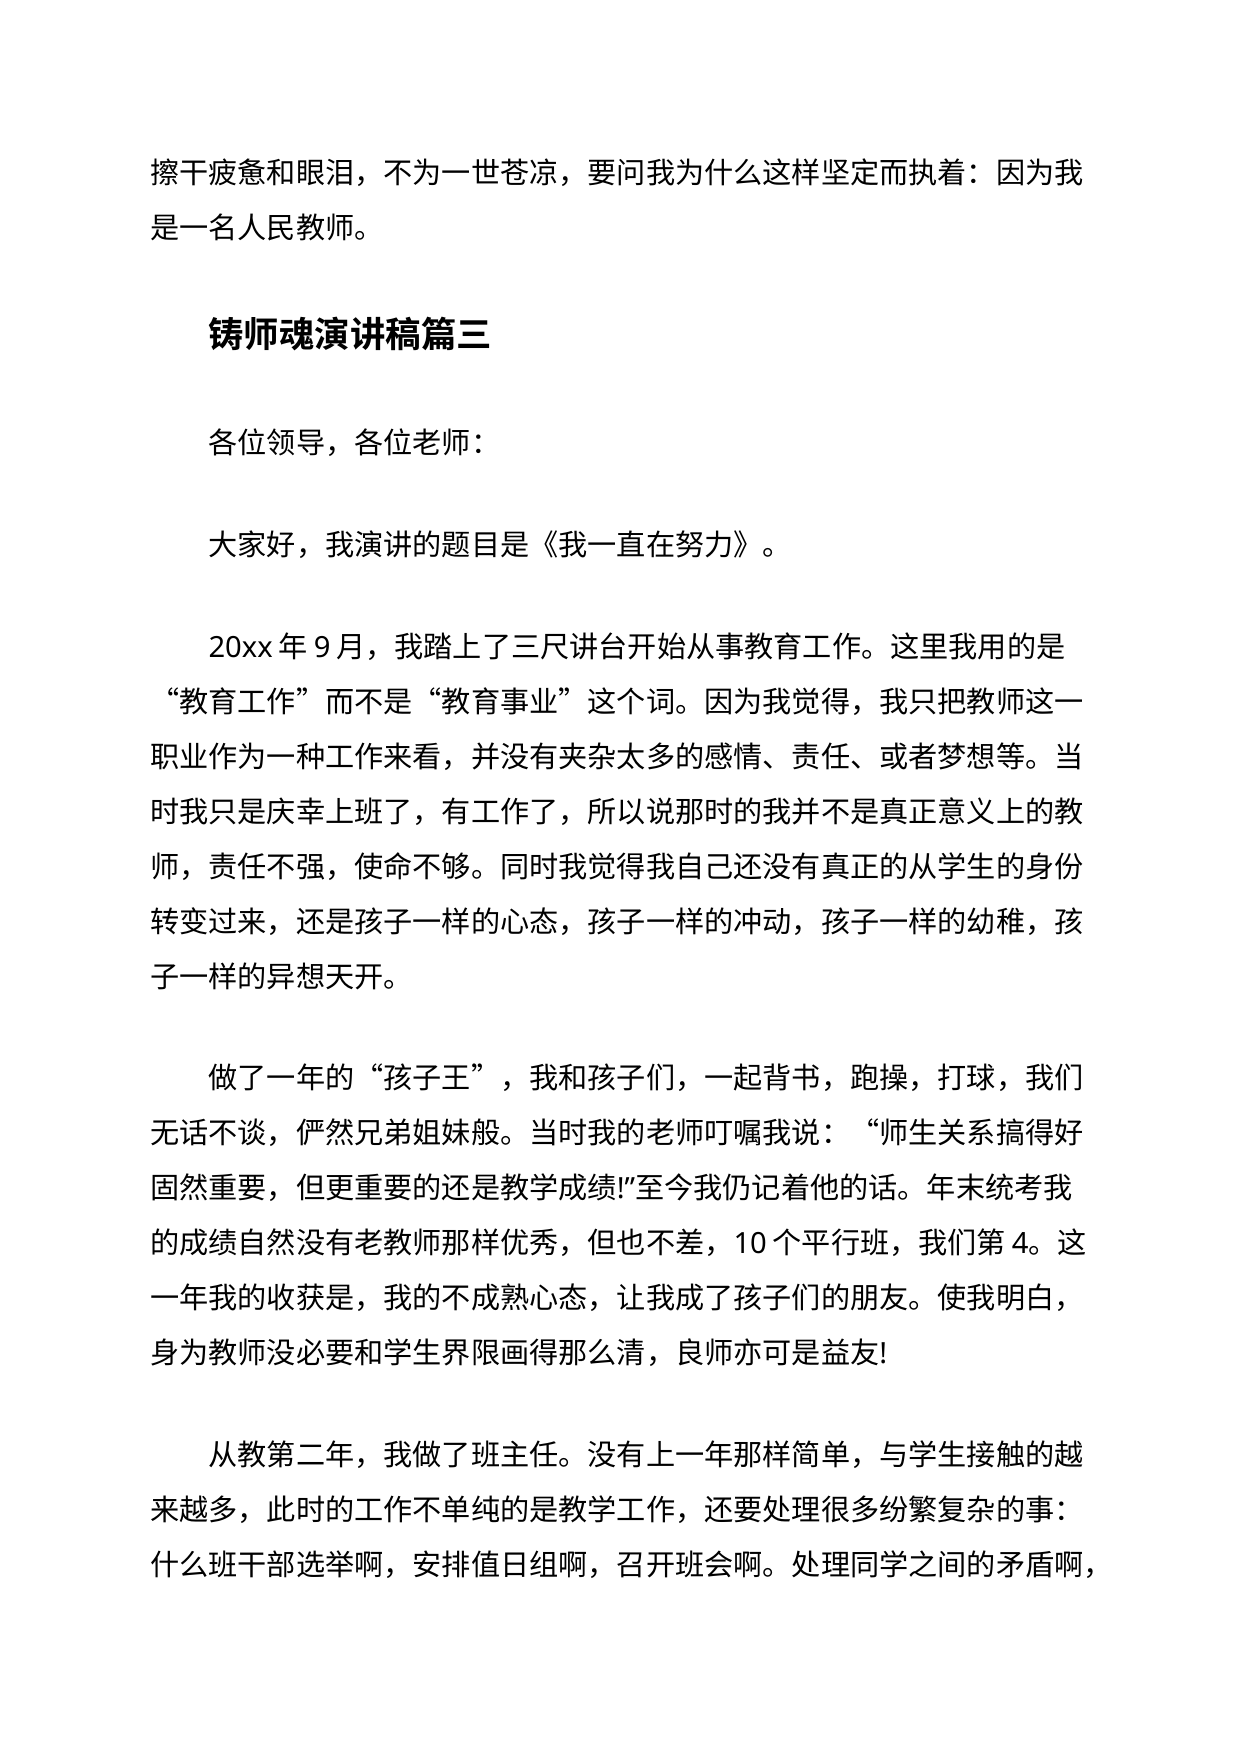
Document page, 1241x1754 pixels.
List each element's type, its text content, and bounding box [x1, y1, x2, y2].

text 做了一年的“孩子王”，我和孩子们，一起背书，跑操，打球，我们无话不谈，俨然兄弟姐妹般。当时我的老师叮嘱我说：“师生关系搞得好固然重要，但更重要的还是教学成绩!”至今我仍记着他的话。年末统考我的成绩自然没有老教师那样优秀，但也不差，10个平行班，我们第4。这一年我的收获是，我的不成熟心态，让我成了孩子们的朋友。使我明白，身为教师没必要和学生界限画得那么清，良师亦可是益友! [150, 1055, 1090, 1372]
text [150, 150, 1090, 247]
text 大家好，我演讲的题目是《我一直在努力》。 [150, 522, 1090, 564]
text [150, 1432, 1090, 1584]
text 20xx年9月，我踏上了三尺讲台开始从事教育工作。这里我用的是“教育工作”而不是“教育事业”这个词。因为我觉得，我只把教师这一职业作为一种工作来看，并没有夹杂太多的感情、责任、或者梦想等。当时我只是庆幸上班了，有工作了，所以说那时的我并不是真正意义上的教师，责任不强，使命不够。同时我觉得我自己还没有真正的从学生的身份转变过来，还是孩子一样的心态，孩子一样的冲动，孩子一样的幼稚，孩子一样的异想天开。 [150, 624, 1090, 995]
text 铸师魂演讲稿篇三 [150, 307, 1090, 358]
text 各位领导，各位老师： [150, 420, 1090, 462]
